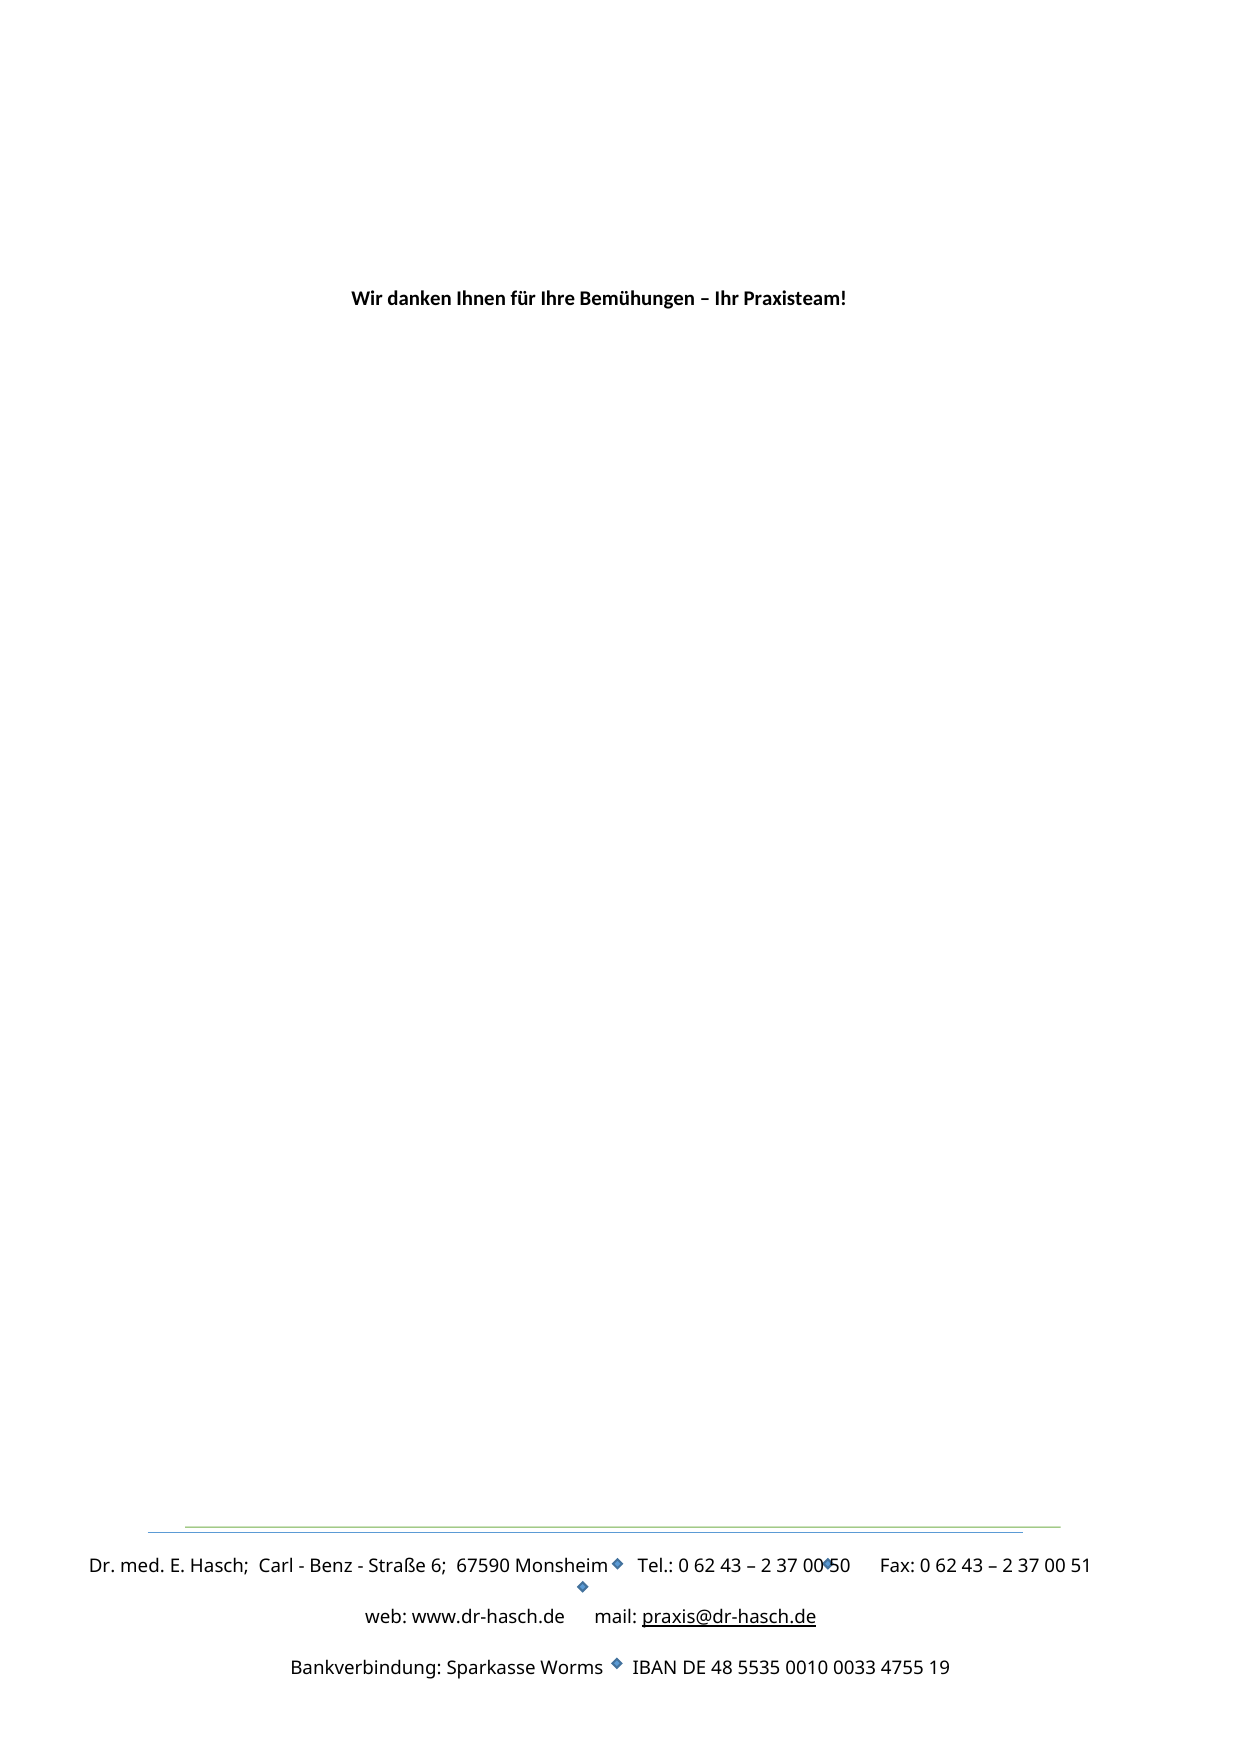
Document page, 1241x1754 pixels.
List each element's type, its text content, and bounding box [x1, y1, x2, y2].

text Wir danken Ihnen für Ihre Bemühungen – Ihr Praxisteam! [91, 285, 1107, 311]
